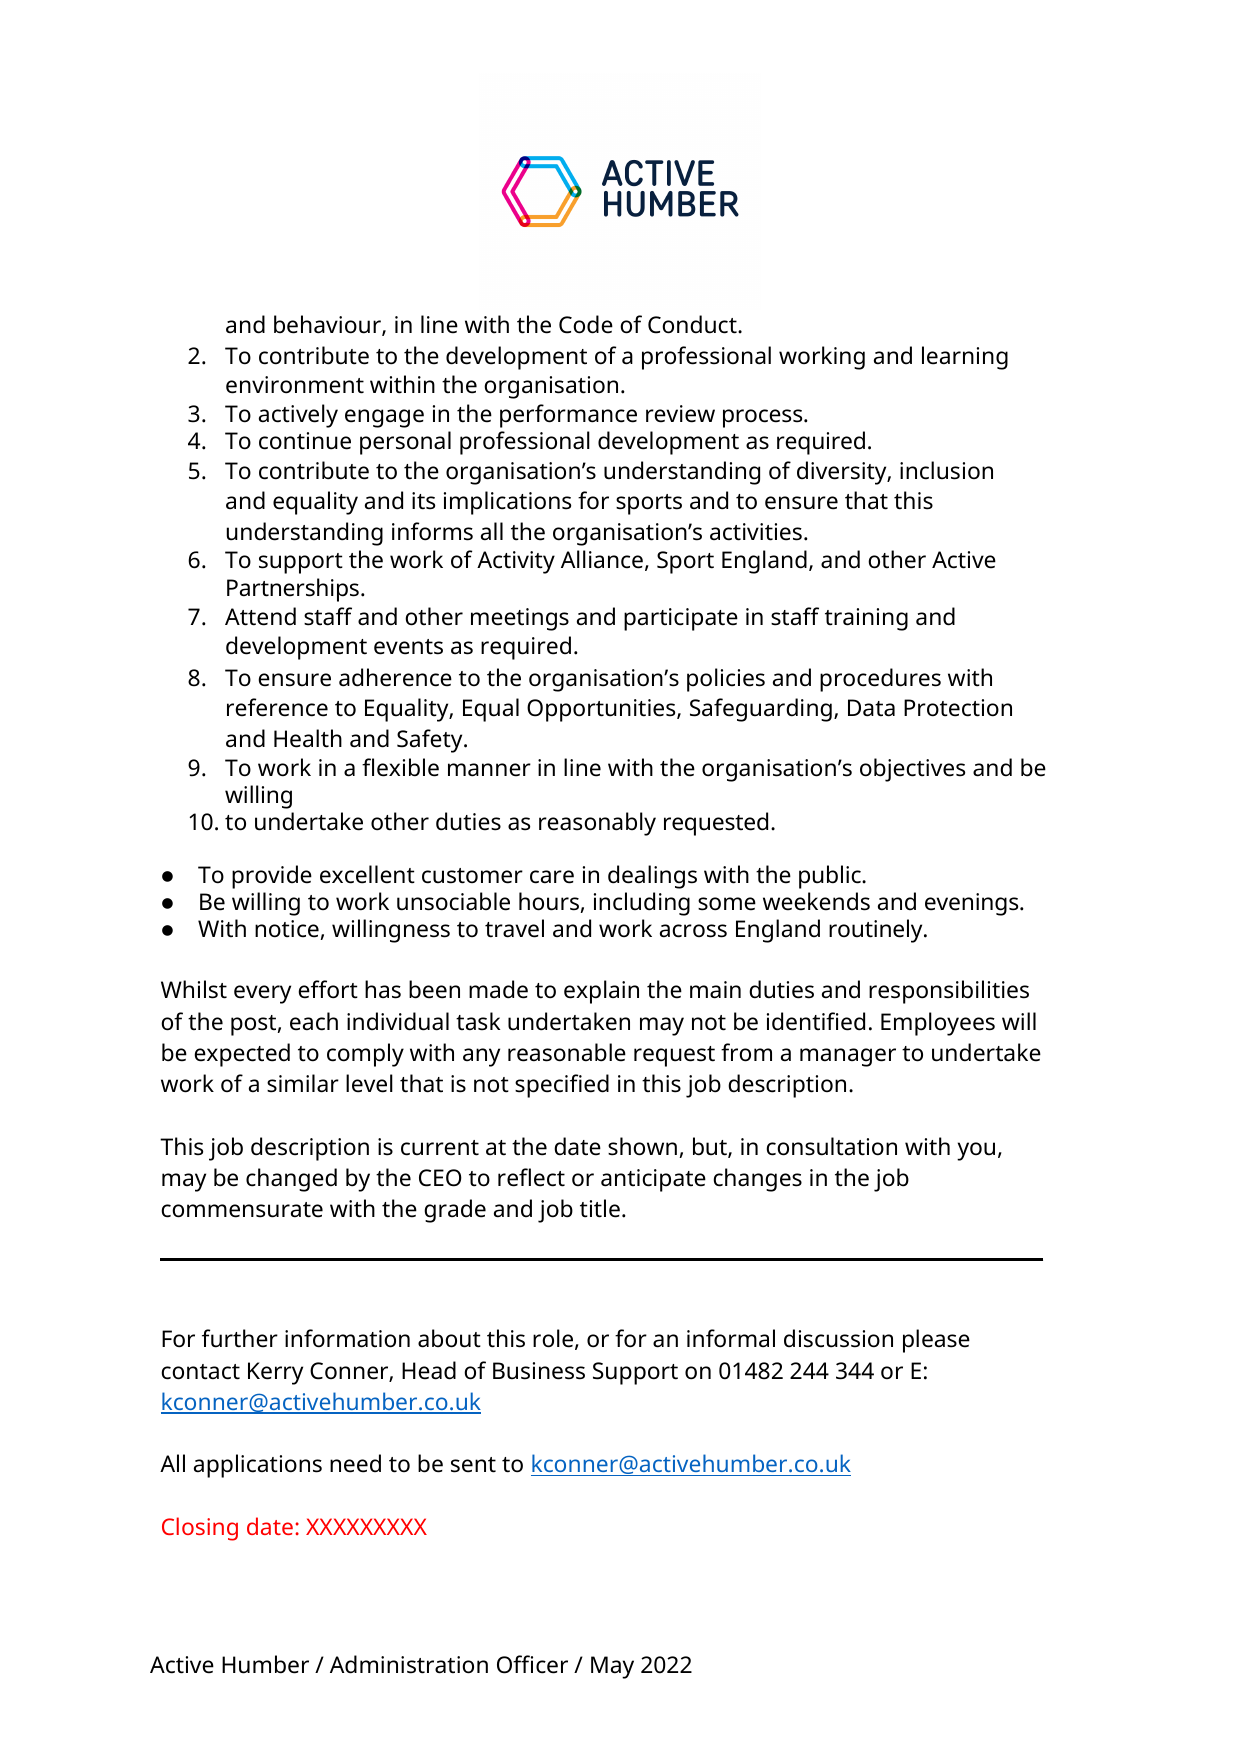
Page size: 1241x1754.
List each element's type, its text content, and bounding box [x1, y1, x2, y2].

list To work in a flexible manner in line with the organisation’s objectives and be willing [187, 754, 1090, 809]
text This job description is current at the date shown, but, in consultation with you, may be changed by the CEO to reflect or anticipate changes in the job commensurate with the grade and job title. [160, 1131, 1043, 1224]
list To continue personal professional development as required. [187, 428, 1090, 455]
list To actively engage in the performance review process. [187, 401, 1090, 428]
text Closing date: XXXXXXXXX [160, 1511, 1043, 1542]
text All applications need to be sent to kconner@activehumber.co.uk [160, 1448, 1043, 1480]
list With notice, willingness to travel and work across England routinely. [160, 916, 1090, 943]
list Attend staff and other meetings and participate in staff training and development events as required. [187, 602, 994, 661]
picture [478, 73, 762, 310]
list To contribute to the development of a professional working and learning environment within the organisation. [187, 341, 1034, 400]
list To ensure adherence to the organisation’s policies and procedures with reference to Equality, Equal Opportunities, Safeguarding, Data Protection and Health and Safety. [187, 662, 1029, 754]
list To support the work of Activity Alliance, Sport England, and other Active Partnerships. [187, 547, 1090, 602]
list To provide excellent customer care in dealings with the public. [160, 861, 1090, 889]
text Whilst every effort has been made to explain the main duties and responsibilities of the post, each individual task undertaken may not be identified. Employees will be expected to comply with any reasonable request from a manager to undertake work of a similar level that is not specified in this job description. [160, 974, 1043, 1099]
list Be willing to work unsociable hours, including some weekends and evenings. [160, 889, 1090, 916]
text For further information about this role, or for an informal discussion please contact Kerry Conner, Head of Business Support on 01482 244 344 or E: kconner@activehumber.co.uk [160, 1323, 1043, 1417]
list to undertake other duties as reasonably requested. [187, 809, 1090, 835]
list To contribute to the organisation’s understanding of diversity, inclusion and equality and its implications for sports and to ensure that this understanding informs all the organisation’s activities. [187, 455, 1023, 547]
